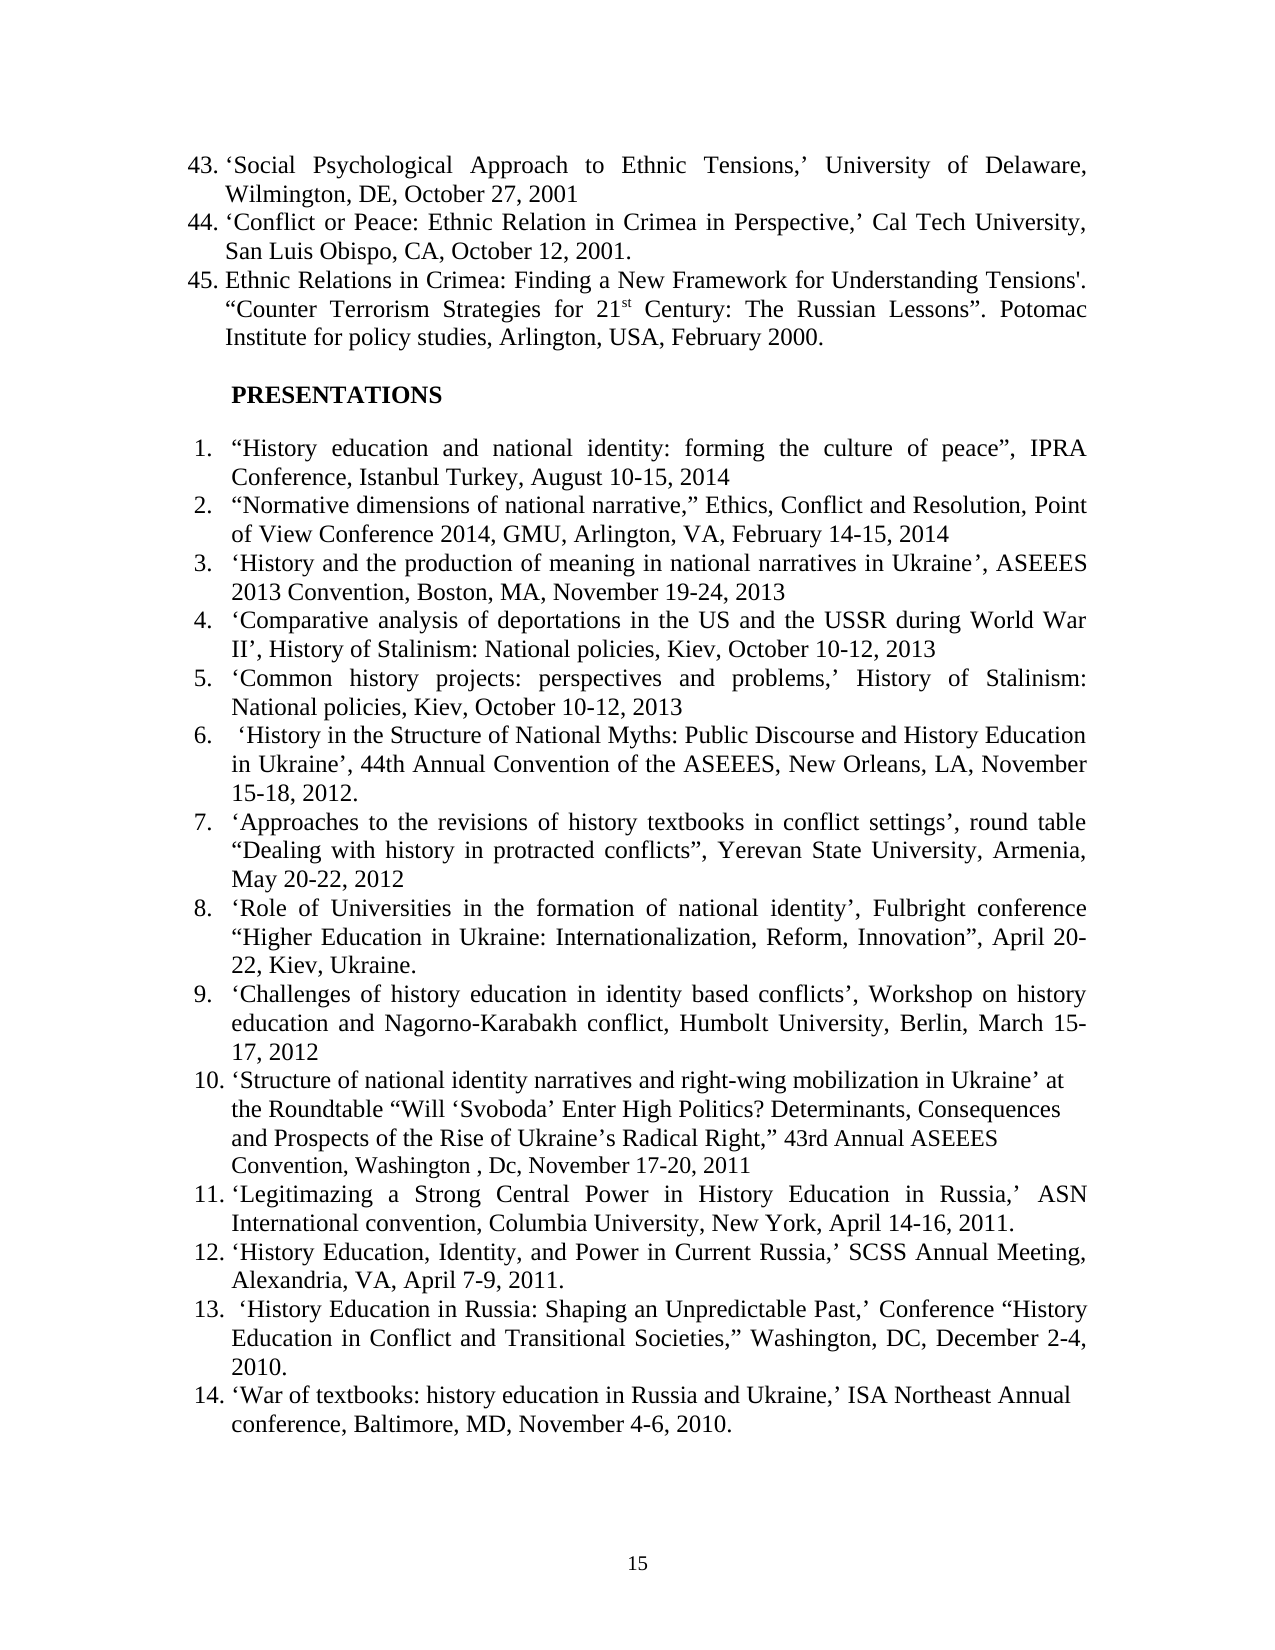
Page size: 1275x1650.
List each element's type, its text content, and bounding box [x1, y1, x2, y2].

list ‘Legitimazing a Strong Central Power in History Education in Russia,’ ASN International convention, Columbia University, New York, April 14-16, 2011. [194, 1179, 1087, 1237]
list “Normative dimensions of national narrative,” Ethics, Conflict and Resolution, Point of View Conference 2014, GMU, Arlington, VA, February 14-15, 2014 [194, 490, 1087, 548]
list ‘Comparative analysis of deportations in the US and the USSR during World War II’, History of Stalinism: National policies, Kiev, October 10-12, 2013 [194, 605, 1087, 663]
list ‘Common history projects: perspectives and problems,’ History of Stalinism: National policies, Kiev, October 10-12, 2013 [194, 663, 1087, 720]
list Ethnic Relations in Crimea: Finding a New Framework for Understanding Tensions'. “Counter Terrorism Strategies for 21st Century: The Russian Lessons”. Potomac Institute for policy studies, Arlington, USA, February 2000. [187, 265, 1087, 351]
text PRESENTATIONS [231, 380, 1087, 409]
list ‘Structure of national identity narratives and right-wing mobilization in Ukraine’ at the Roundtable “Will ‘Svoboda’ Enter High Politics? Determinants, Consequences and Prospects of the Rise of Ukraine’s Radical Right,” 43rd Annual ASEEES Convention, Washington , Dc, November 17-20, 2011 [194, 1065, 1087, 1179]
list ‘History and the production of meaning in national narratives in Ukraine’, ASEEES 2013 Convention, Boston, MA, November 19-24, 2013 [194, 548, 1087, 605]
list ‘History in the Structure of National Myths: Public Discourse and History Education in Ukraine’, 44th Annual Convention of the ASEEES, New Orleans, LA, November 15-18, 2012. [194, 720, 1087, 807]
list ‘Social Psychological Approach to Ethnic Tensions,’ University of Delaware, Wilmington, DE, October 27, 2001 [187, 150, 1087, 207]
list ‘Role of Universities in the formation of national identity’, Fulbright conference “Higher Education in Ukraine: Internationalization, Reform, Innovation”, April 20-22, Kiev, Ukraine. [194, 893, 1087, 979]
list ‘Conflict or Peace: Ethnic Relation in Crimea in Perspective,’ Cal Tech University, San Luis Obispo, CA, October 12, 2001. [187, 207, 1087, 265]
list ‘History Education, Identity, and Power in Current Russia,’ SCSS Annual Meeting, Alexandria, VA, April 7-9, 2011. [194, 1237, 1087, 1294]
list ‘Approaches to the revisions of history textbooks in conflict settings’, round table “Dealing with history in protracted conflicts”, Yerevan State University, Armenia, May 20-22, 2012 [194, 807, 1087, 893]
list “History education and national identity: forming the culture of peace”, IPRA Conference, Istanbul Turkey, August 10-15, 2014 [194, 433, 1087, 490]
list ‘Challenges of history education in identity based conflicts’, Workshop on history education and Nagorno-Karabakh conflict, Humbolt University, Berlin, March 15-17, 2012 [194, 979, 1087, 1065]
list ‘War of textbooks: history education in Russia and Ukraine,’ ISA Northeast Annual conference, Baltimore, MD, November 4-6, 2010. [194, 1380, 1087, 1438]
list ‘History Education in Russia: Shaping an Unpredictable Past,’ Conference “History Education in Conflict and Transitional Societies,” Washington, DC, December 2-4, 2010. [194, 1294, 1087, 1380]
